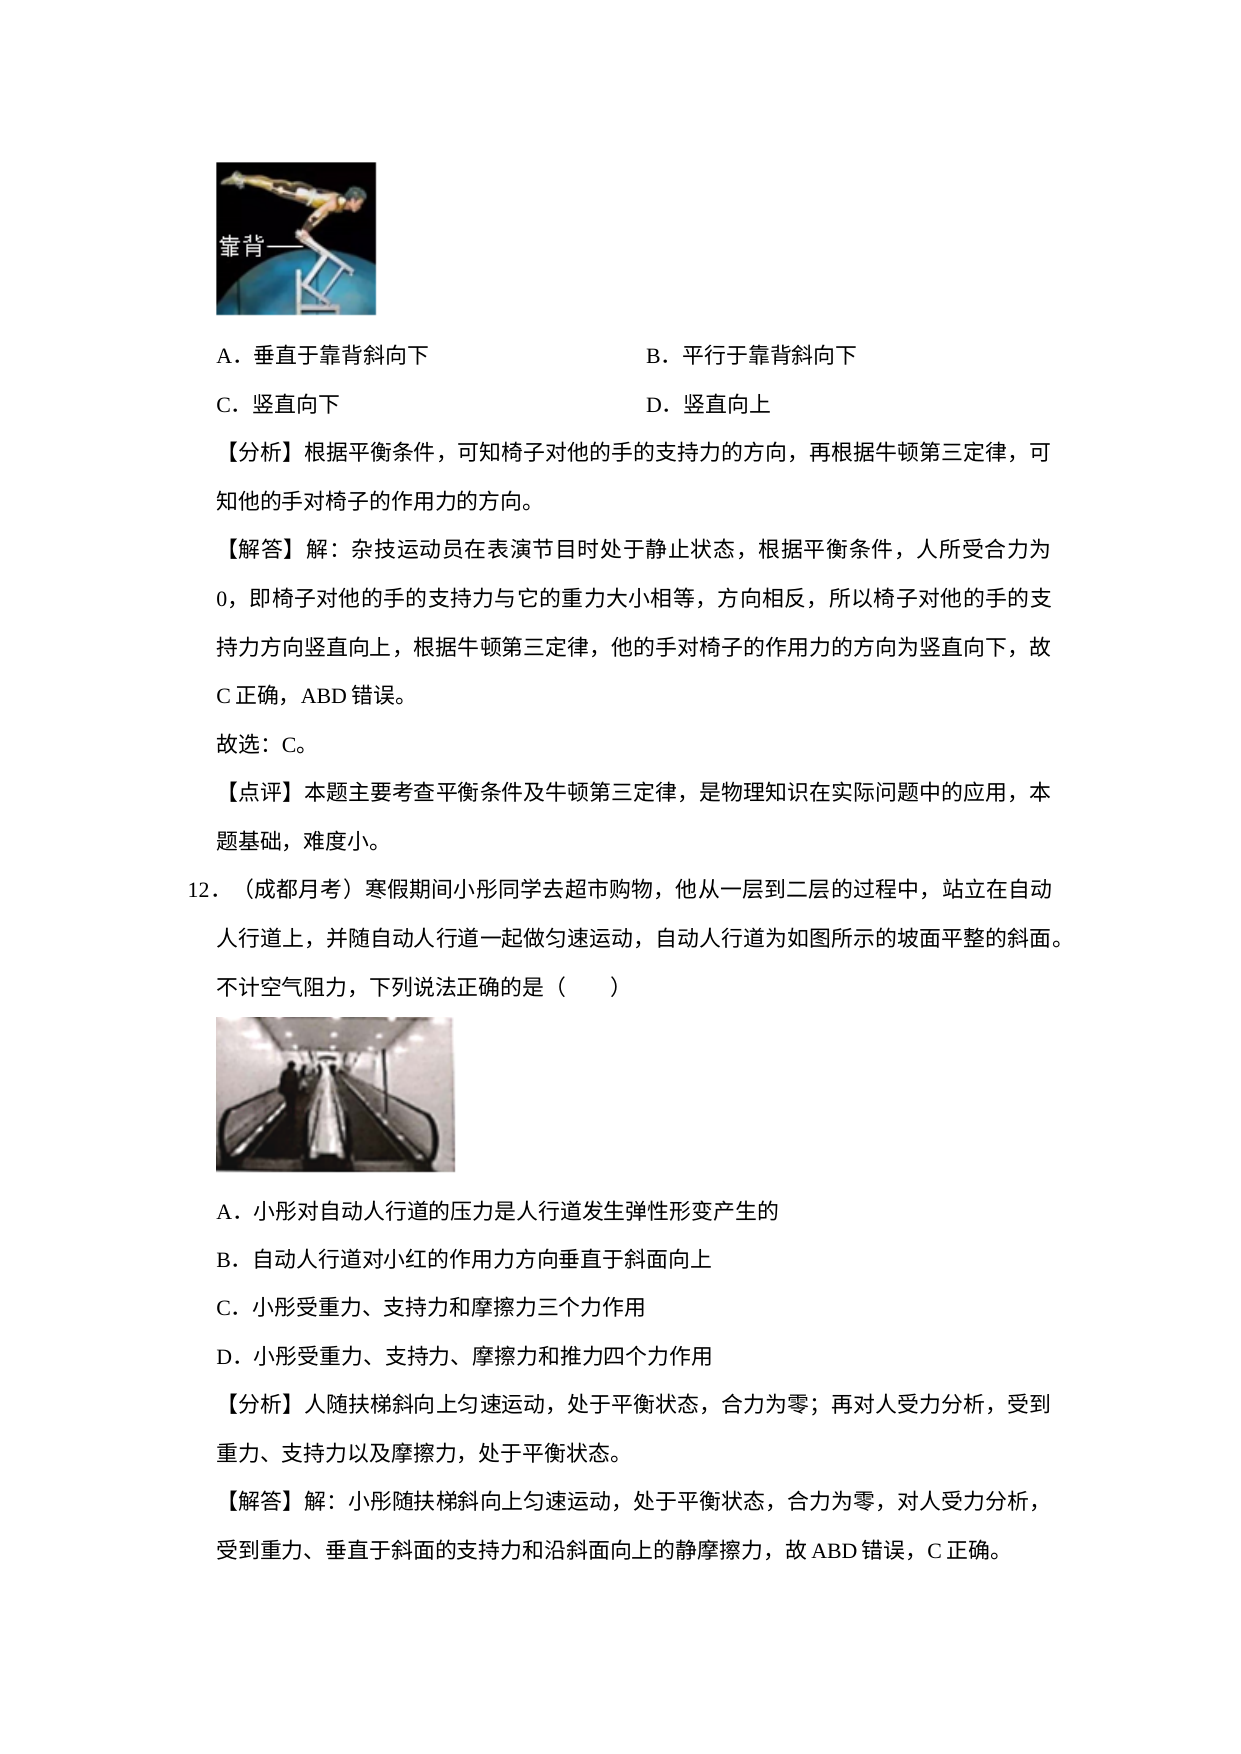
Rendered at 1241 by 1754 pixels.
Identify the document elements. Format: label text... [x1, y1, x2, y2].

text 【分析】根据平衡条件，可知椅子对他的手的支持力的方向，再根据牛顿第三定律，可知他的手对椅子的作用力的方向。 [216, 434, 1053, 516]
text C．小彤受重力、支持力和摩擦力三个力作用 [187, 1290, 1053, 1322]
text A．垂直于靠背斜向下 B．平行于靠背斜向下 [187, 338, 1053, 370]
text 【点评】本题主要考查平衡条件及牛顿第三定律，是物理知识在实际问题中的应用，本题基础，难度小。 [216, 774, 1053, 856]
text 【分析】人随扶梯斜向上匀速运动，处于平衡状态，合力为零；再对人受力分析，受到重力、支持力以及摩擦力，处于平衡状态。 [216, 1387, 1053, 1468]
text 【解答】解：小彤随扶梯斜向上匀速运动，处于平衡状态，合力为零，对人受力分析，受到重力、垂直于斜面的支持力和沿斜面向上的静摩擦力，故ABD错误，C正确。 [216, 1484, 1053, 1565]
picture [216, 162, 381, 320]
text 【解答】解：杂技运动员在表演节目时处于静止状态，根据平衡条件，人所受合力为0，即椅子对他的手的支持力与它的重力大小相等，方向相反，所以椅子对他的手的支持力方向竖直向上，根据牛顿第三定律，他的手对椅子的作用力的方向为竖直向下，故C正确，ABD错误。 [216, 532, 1053, 710]
text 12．（成都月考）寒假期间小彤同学去超市购物，他从一层到二层的过程中，站立在自动人行道上，并随自动人行道一起做匀速运动，自动人行道为如图所示的坡面平整的斜面。不计空气阻力，下列说法正确的是（ ） [187, 872, 1053, 1002]
text D．小彤受重力、支持力、摩擦力和推力四个力作用 [187, 1338, 1053, 1371]
text 故选：C。 [216, 726, 1053, 759]
text B．自动人行道对小红的作用力方向垂直于斜面向上 [187, 1242, 1053, 1274]
text C．竖直向下 D．竖直向上 [187, 386, 1053, 419]
text A．小彤对自动人行道的压力是人行道发生弹性形变产生的 [187, 1193, 1053, 1226]
picture [216, 1017, 460, 1177]
